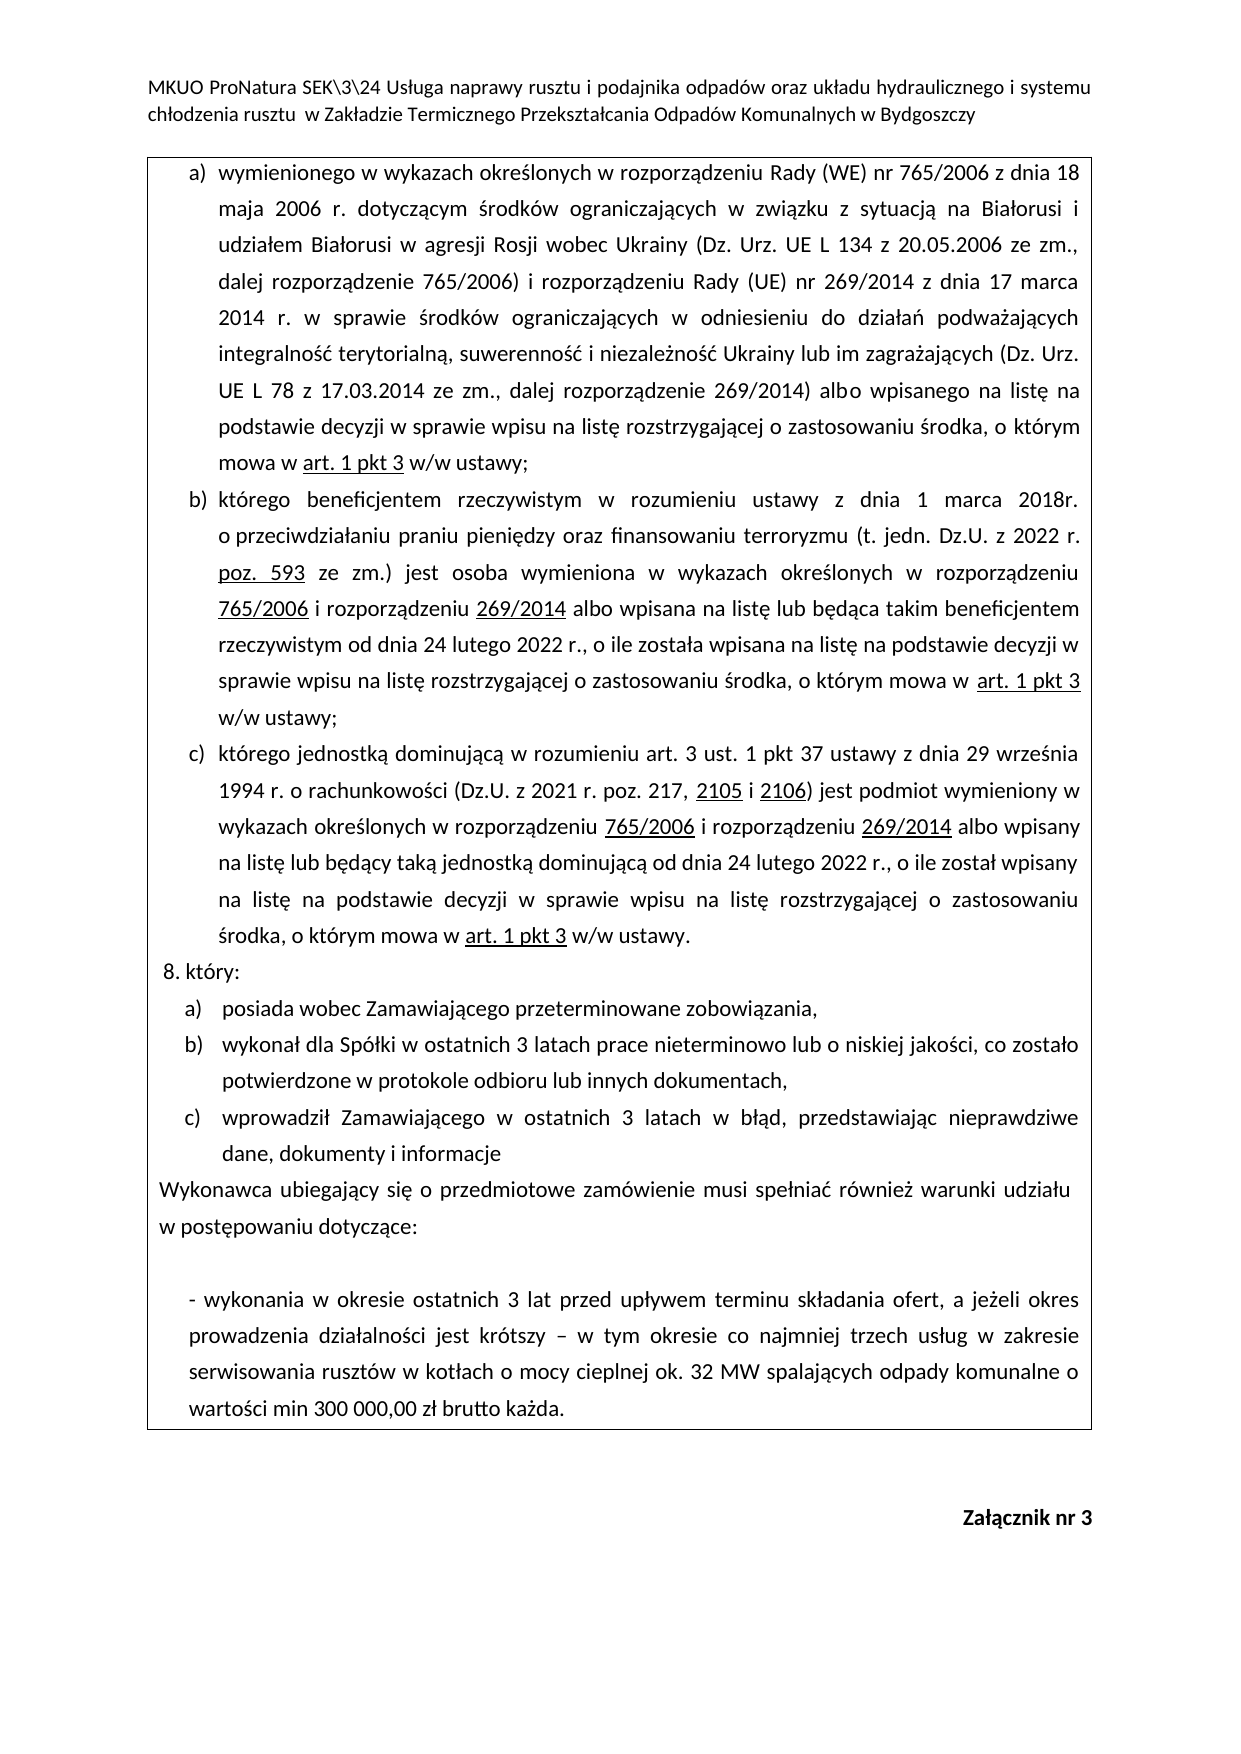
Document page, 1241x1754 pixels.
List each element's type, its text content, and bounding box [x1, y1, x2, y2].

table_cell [148, 158, 1091, 1429]
text Załącznik nr 3 [148, 1503, 1092, 1531]
